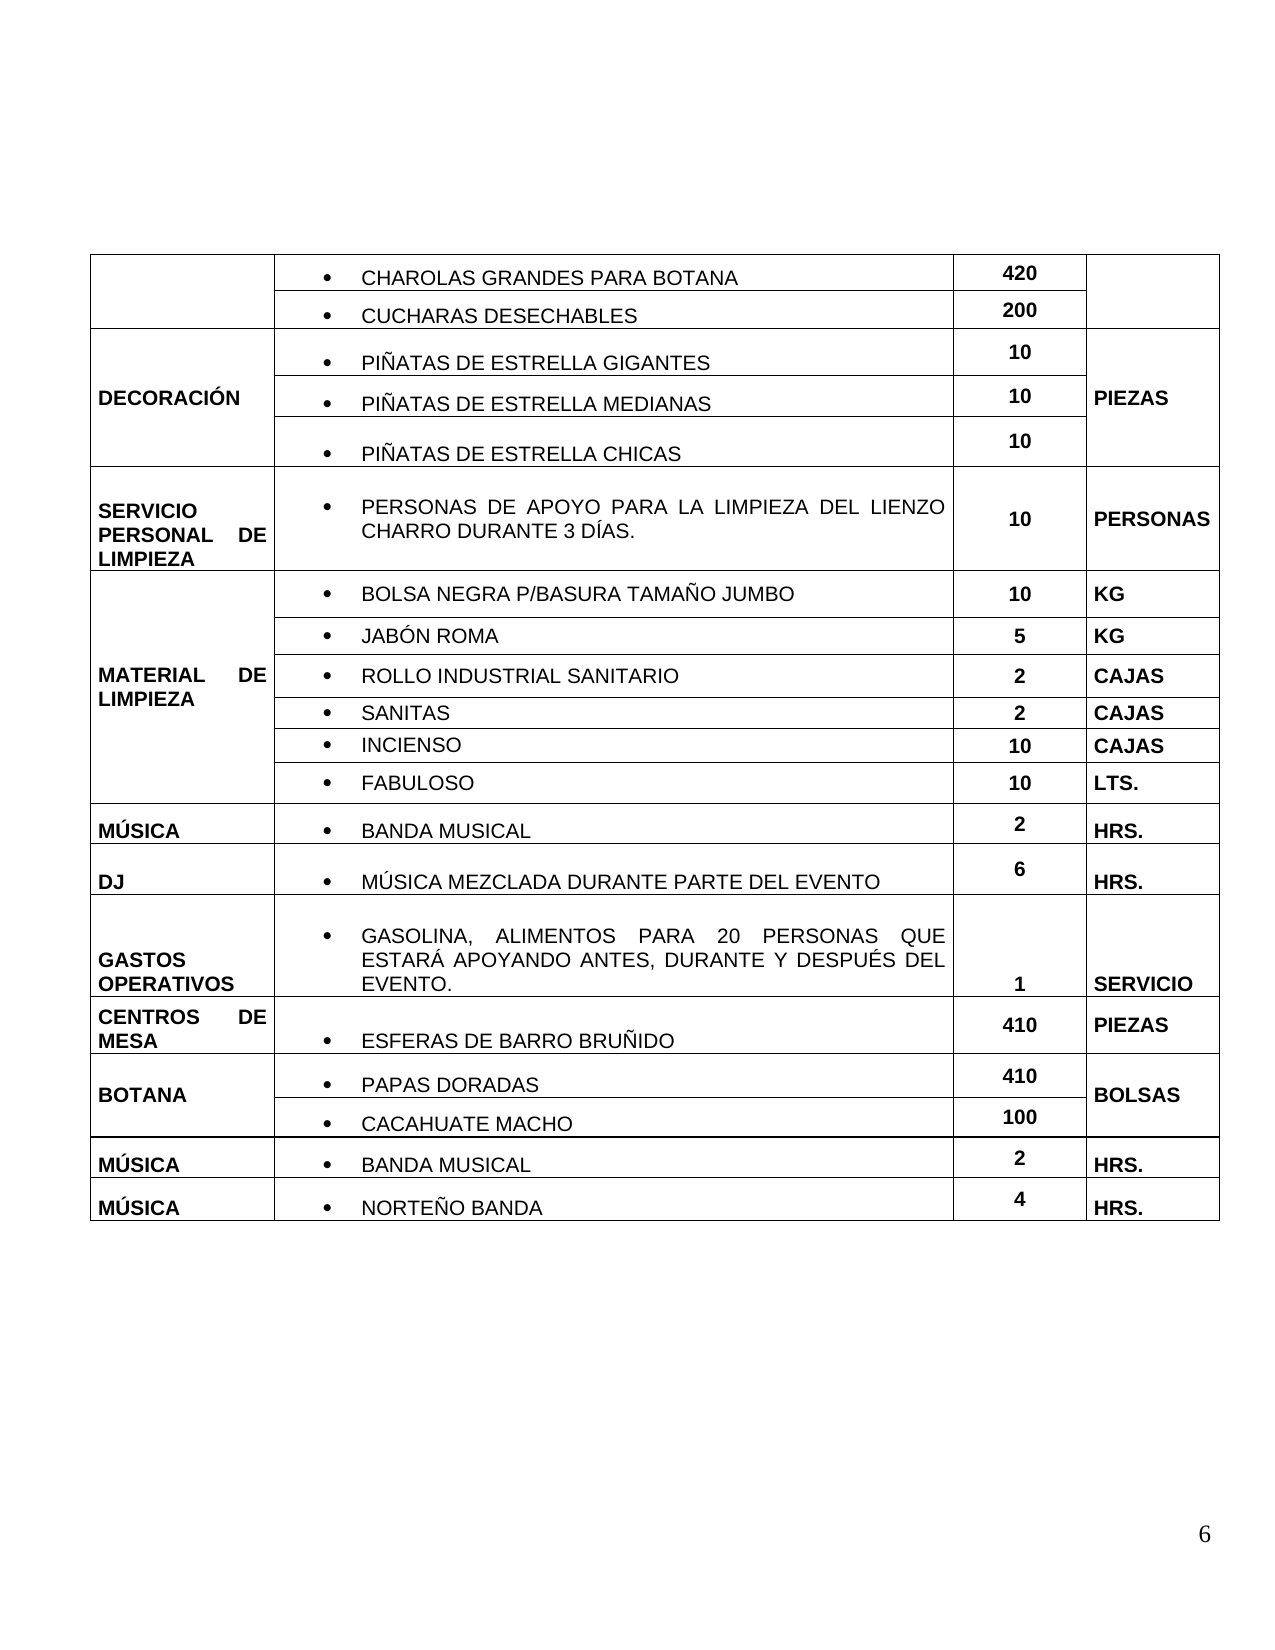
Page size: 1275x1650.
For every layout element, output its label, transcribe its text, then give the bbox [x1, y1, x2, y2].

table_cell PIÑATAS DE ESTRELLA GIGANTES [275, 329, 953, 375]
table_cell ESFERAS DE BARRO BRUÑIDO [275, 997, 953, 1053]
table_cell GASTOS OPERATIVOS [91, 895, 274, 996]
table_cell PIÑATAS DE ESTRELLA MEDIANAS [275, 376, 953, 416]
table_cell 2 [954, 804, 1086, 842]
table_cell PAPAS DORADAS [275, 1054, 953, 1097]
table_cell CAJAS [1087, 655, 1219, 697]
table_cell 10 [954, 467, 1086, 570]
table_cell JABÓN ROMA [275, 618, 953, 653]
table_cell 100 [954, 1098, 1086, 1136]
table_cell KG [1087, 618, 1219, 653]
table_cell CAJAS [1087, 729, 1219, 762]
table_cell BOLSAS [1087, 1054, 1219, 1136]
table_cell 2 [954, 698, 1086, 727]
table_cell LTS. [1087, 763, 1219, 803]
table_cell 2 [954, 655, 1086, 697]
table_cell CHAROLAS GRANDES PARA BOTANA [275, 255, 953, 290]
table_cell ROLLO INDUSTRIAL SANITARIO [275, 655, 953, 697]
table_cell PERSONAS [1087, 467, 1219, 570]
table_cell 6 [954, 844, 1086, 894]
table_cell HRS. [1087, 1178, 1219, 1219]
table_cell 10 [954, 329, 1086, 375]
table_cell PIEZAS [1087, 329, 1219, 466]
table_cell 10 [954, 729, 1086, 762]
table_cell 420 [954, 255, 1086, 290]
table_cell CACAHUATE MACHO [275, 1098, 953, 1136]
table_cell FABULOSO [275, 763, 953, 803]
table_cell DECORACIÓN [91, 329, 274, 466]
table_cell INCIENSO [275, 729, 953, 762]
table_cell PERSONAS DE APOYO PARA LA LIMPIEZA DEL LIENZO CHARRO DURANTE 3 DÍAS. [275, 467, 953, 570]
table_cell 200 [954, 291, 1086, 328]
table_cell CUCHARAS DESECHABLES [275, 291, 953, 328]
table_cell HRS. [1087, 804, 1219, 842]
table_cell NORTEÑO BANDA [275, 1178, 953, 1219]
table_cell 10 [954, 376, 1086, 416]
table_cell 10 [954, 763, 1086, 803]
table_cell 410 [954, 997, 1086, 1053]
table_cell MÚSICA MEZCLADA DURANTE PARTE DEL EVENTO [275, 844, 953, 894]
table_cell DJ [91, 844, 274, 894]
table_cell 2 [954, 1138, 1086, 1177]
table_cell BOLSA NEGRA P/BASURA TAMAÑO JUMBO [275, 571, 953, 617]
table_cell BOTANA [91, 1054, 274, 1136]
table_cell 5 [954, 618, 1086, 653]
table_cell MÚSICA [91, 1138, 274, 1177]
table_cell PIEZAS [1087, 997, 1219, 1053]
table_cell HRS. [1087, 844, 1219, 894]
table_cell 4 [954, 1178, 1086, 1219]
table_cell SANITAS [275, 698, 953, 727]
table_cell GASOLINA, ALIMENTOS PARA 20 PERSONAS QUE ESTARÁ APOYANDO ANTES, DURANTE Y DESPUÉS DEL EVENTO. [275, 895, 953, 996]
table_cell BANDA MUSICAL [275, 1138, 953, 1177]
table_cell BANDA MUSICAL [275, 804, 953, 842]
table_cell PIÑATAS DE ESTRELLA CHICAS [275, 417, 953, 466]
table_cell MÚSICA [91, 804, 274, 842]
table_cell MÚSICA [91, 1178, 274, 1219]
table_cell 1 [954, 895, 1086, 996]
table_cell 10 [954, 417, 1086, 466]
table_cell 410 [954, 1054, 1086, 1097]
table_cell CENTROS DE MESA [91, 997, 274, 1053]
table_cell SERVICIO [1087, 895, 1219, 996]
table_cell CAJAS [1087, 698, 1219, 727]
table_cell KG [1087, 571, 1219, 617]
table_cell HRS. [1087, 1138, 1219, 1177]
table_cell 10 [954, 571, 1086, 617]
table_cell SERVICIO PERSONAL DE LIMPIEZA [91, 467, 274, 570]
table_cell MATERIAL DE LIMPIEZA [91, 571, 274, 803]
